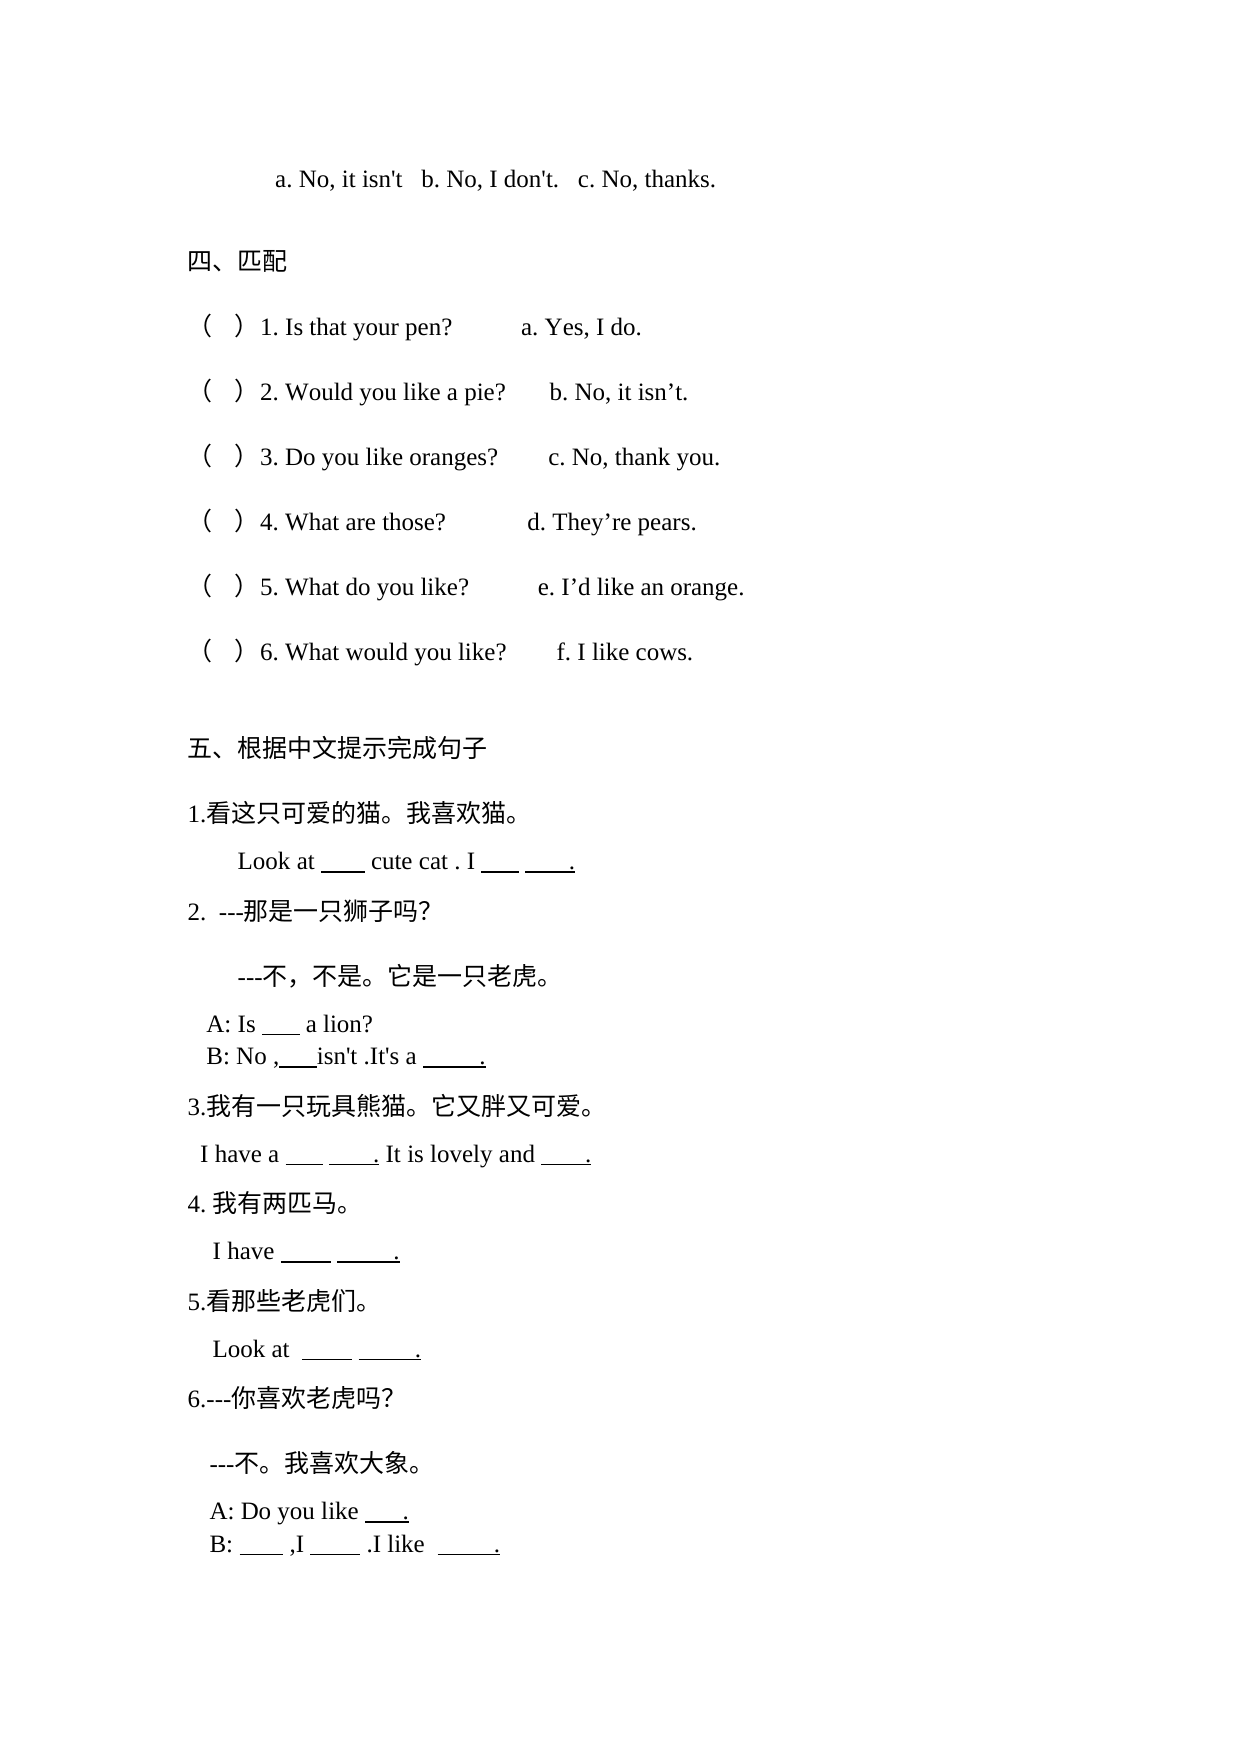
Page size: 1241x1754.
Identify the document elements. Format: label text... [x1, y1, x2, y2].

text （ ）1. Is that your pen? a. Yes, I do. [187, 292, 1053, 357]
text ---不，不是。它是一只老虎。 A: Is a lion? B: No , isn't .It's a . 3.我有一只玩具熊猫。它又胖又可爱。 I have a . It is lovely and . [187, 942, 1053, 1169]
text 五、根据中文提示完成句子 [187, 714, 1053, 779]
text A: Do you like . [209, 1494, 1053, 1527]
text 4. 我有两匹马。 [187, 1169, 1053, 1234]
text （ ）6. What would you like? f. I like cows. [187, 617, 1053, 682]
text （ ）4. What are those? d. They’re pears. [187, 487, 1053, 552]
text I have . [187, 1234, 1053, 1267]
text （ ）3. Do you like oranges? c. No, thank you. [187, 422, 1053, 487]
text 四、匹配 [187, 227, 1053, 292]
text ---不。我喜欢大象。 [209, 1429, 1053, 1494]
text 5.看那些老虎们。 [187, 1267, 1053, 1332]
text 1.看这只可爱的猫。我喜欢猫。 Look at cute cat . I . [187, 779, 1053, 877]
text Look at . [187, 1332, 1053, 1364]
text B: ,I .I like . [209, 1527, 1053, 1559]
text 6.---你喜欢老虎吗？ [187, 1364, 1053, 1429]
text a. No, it isn't b. No, I don't. c. No, thanks. [187, 162, 1053, 194]
text （ ）5. What do you like? e. I’d like an orange. [187, 552, 1053, 617]
text 2. ---那是一只狮子吗？ [187, 877, 1053, 942]
text （ ）2. Would you like a pie? b. No, it isn’t. [187, 357, 1053, 422]
